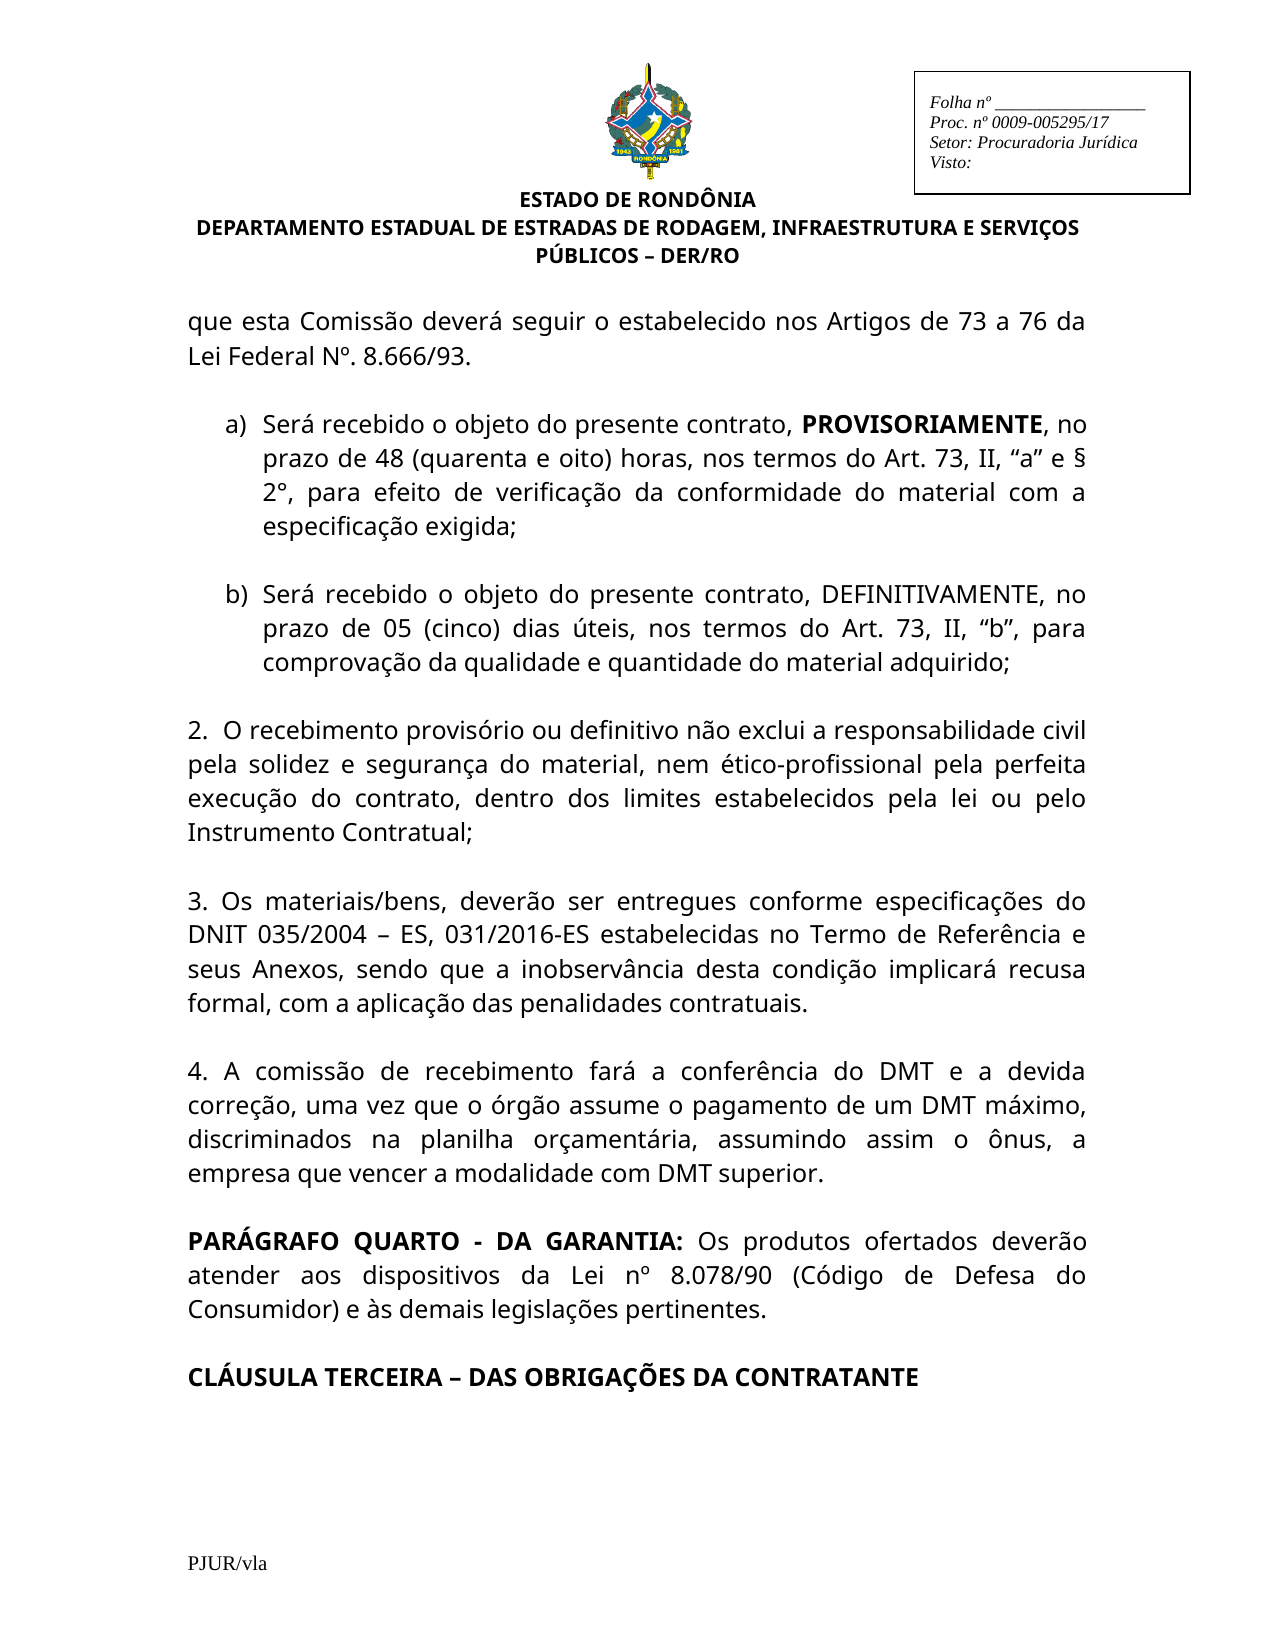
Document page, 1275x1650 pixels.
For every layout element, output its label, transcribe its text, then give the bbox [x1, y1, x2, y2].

list Será recebido o objeto do presente contrato, PROVISORIAMENTE, no prazo de 48 (quarenta e oito) horas, nos termos do Art. 73, II, “a” e § 2°, para efeito de verificação da conformidade do material com a especificação exigida; [225, 406, 1087, 542]
picture [603, 63, 693, 180]
text CLÁUSULA TERCEIRA – DAS OBRIGAÇÕES DA CONTRATANTE [187, 1360, 1087, 1394]
text 3. Os materiais/bens, deverão ser entregues conforme especificações do DNIT 035/2004 – ES, 031/2016-ES estabelecidas no Termo de Referência e seus Anexos, sendo que a inobservância desta condição implicará recusa formal, com a aplicação das penalidades contratuais. [187, 883, 1087, 1019]
list Será recebido o objeto do presente contrato, DEFINITIVAMENTE, no prazo de 05 (cinco) dias úteis, nos termos do Art. 73, II, “b”, para comprovação da qualidade e quantidade do material adquirido; [225, 577, 1087, 679]
text 4. A comissão de recebimento fará a conferência do DMT e a devida correção, uma vez que o órgão assume o pagamento de um DMT máximo, discriminados na planilha orçamentária, assumindo assim o ônus, a empresa que vencer a modalidade com DMT superior. [187, 1053, 1087, 1190]
text PARÁGRAFO QUARTO - DA GARANTIA: Os produtos ofertados deverão atender aos dispositivos da Lei nº 8.078/90 (Código de Defesa do Consumidor) e às demais legislações pertinentes. [187, 1224, 1087, 1326]
text 2. O recebimento provisório ou definitivo não exclui a responsabilidade civil pela solidez e segurança do material, nem ético-profissional pela perfeita execução do contrato, dentro dos limites estabelecidos pela lei ou pelo Instrumento Contratual; [187, 713, 1087, 849]
